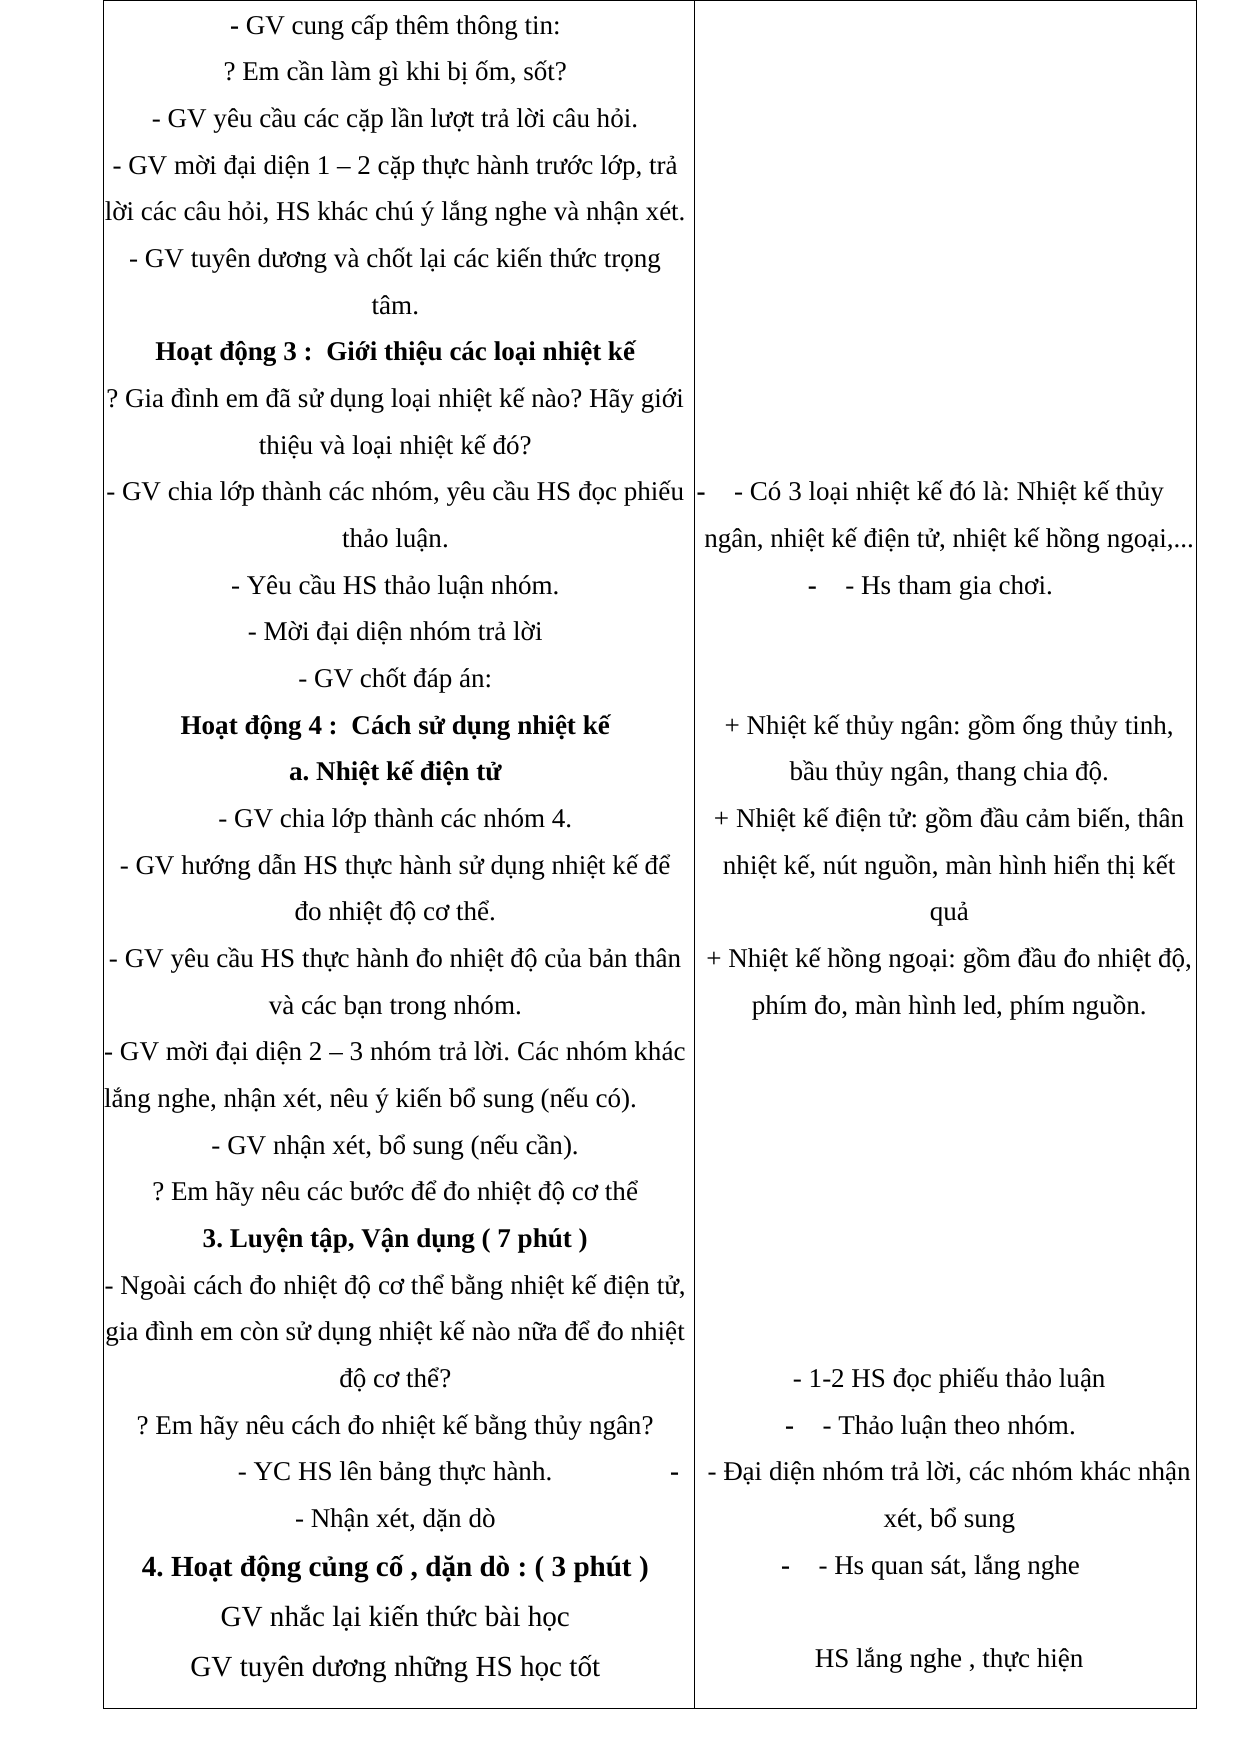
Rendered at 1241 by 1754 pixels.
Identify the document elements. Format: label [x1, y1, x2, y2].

table_cell [104, 1, 694, 1707]
table_cell [695, 1, 1196, 1707]
